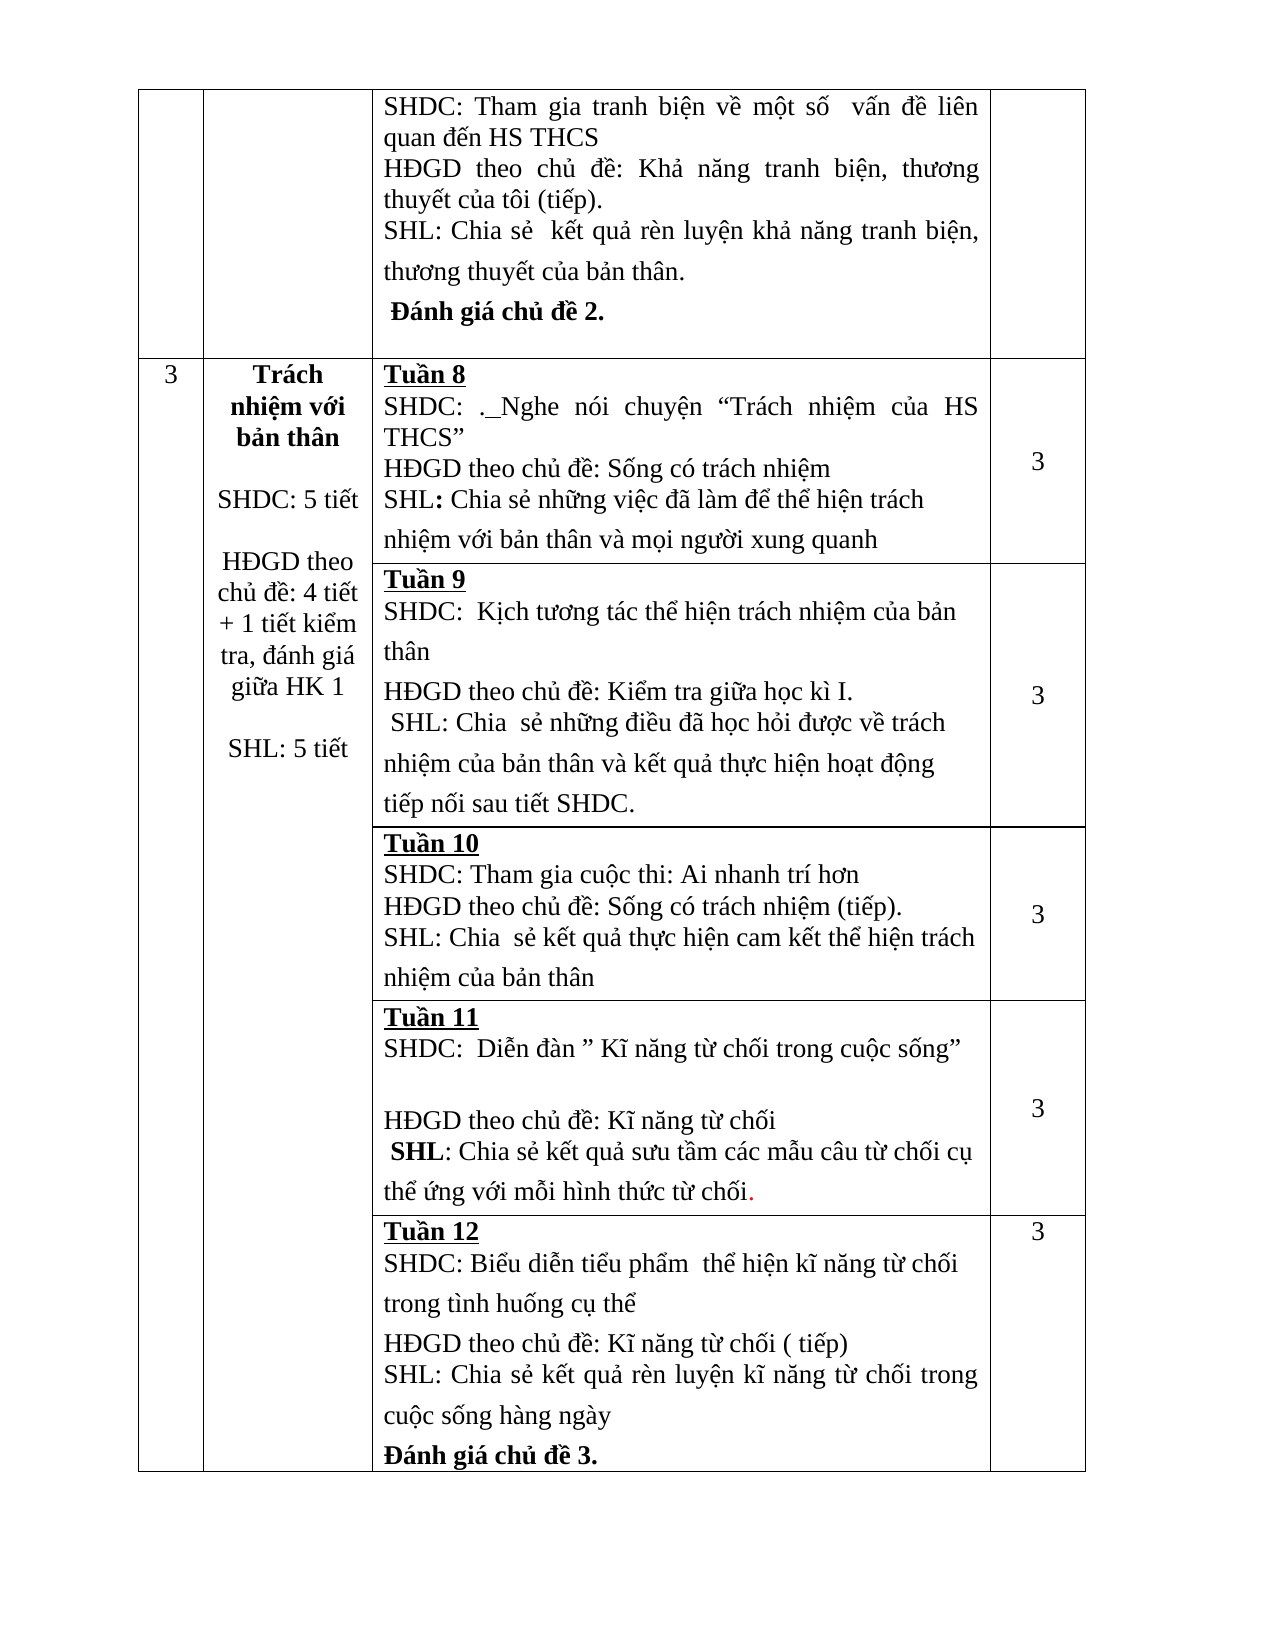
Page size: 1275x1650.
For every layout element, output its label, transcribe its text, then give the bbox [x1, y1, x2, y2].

table_cell 3 [991, 564, 1085, 826]
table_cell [373, 90, 990, 357]
table_cell 3 [991, 828, 1085, 1000]
table_cell 3 [991, 359, 1085, 562]
table_cell 3 [991, 1001, 1085, 1214]
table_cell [373, 1216, 990, 1471]
table_cell Tuần 9 SHDC: Kịch tương tác thể hiện trách nhiệm của bản thân HĐGD theo chủ đề: Kiểm tra giữa học kì I. SHL: Chia sẻ những điều đã học hỏi được về trách nhiệm của bản thân và kết quả thực hiện hoạt động tiếp nối sau tiết SHDC. [373, 564, 990, 826]
table_cell Tuần 11 SHDC: Diễn đàn ” Kĩ năng từ chối trong cuộc sống” HĐGD theo chủ đề: Kĩ năng từ chối SHL: Chia sẻ kết quả sưu tầm các mẫu câu từ chối cụ thể ứng với mỗi hình thức từ chối. [373, 1001, 990, 1214]
table_cell 3 [991, 90, 1085, 357]
table_cell Trách nhiệm với bản thân SHDC: 5 tiết HĐGD theo chủ đề: 4 tiết + 1 tiết kiểm tra, đánh giá giữa HK 1 SHL: 5 tiết [204, 359, 372, 1471]
table_cell Tuần 10 SHDC: Tham gia cuộc thi: Ai nhanh trí hơn HĐGD theo chủ đề: Sống có trách nhiệm (tiếp). SHL: Chia sẻ kết quả thực hiện cam kết thể hiện trách nhiệm của bản thân [373, 828, 990, 1000]
table_cell 3 [991, 1216, 1085, 1471]
table_cell Tuần 8 SHDC: . Nghe nói chuyện “Trách nhiệm của HS THCS” HĐGD theo chủ đề: Sống có trách nhiệm SHL: Chia sẻ những việc đã làm để thể hiện trách nhiệm với bản thân và mọi người xung quanh [373, 359, 990, 562]
table_cell 3 [139, 359, 203, 1471]
